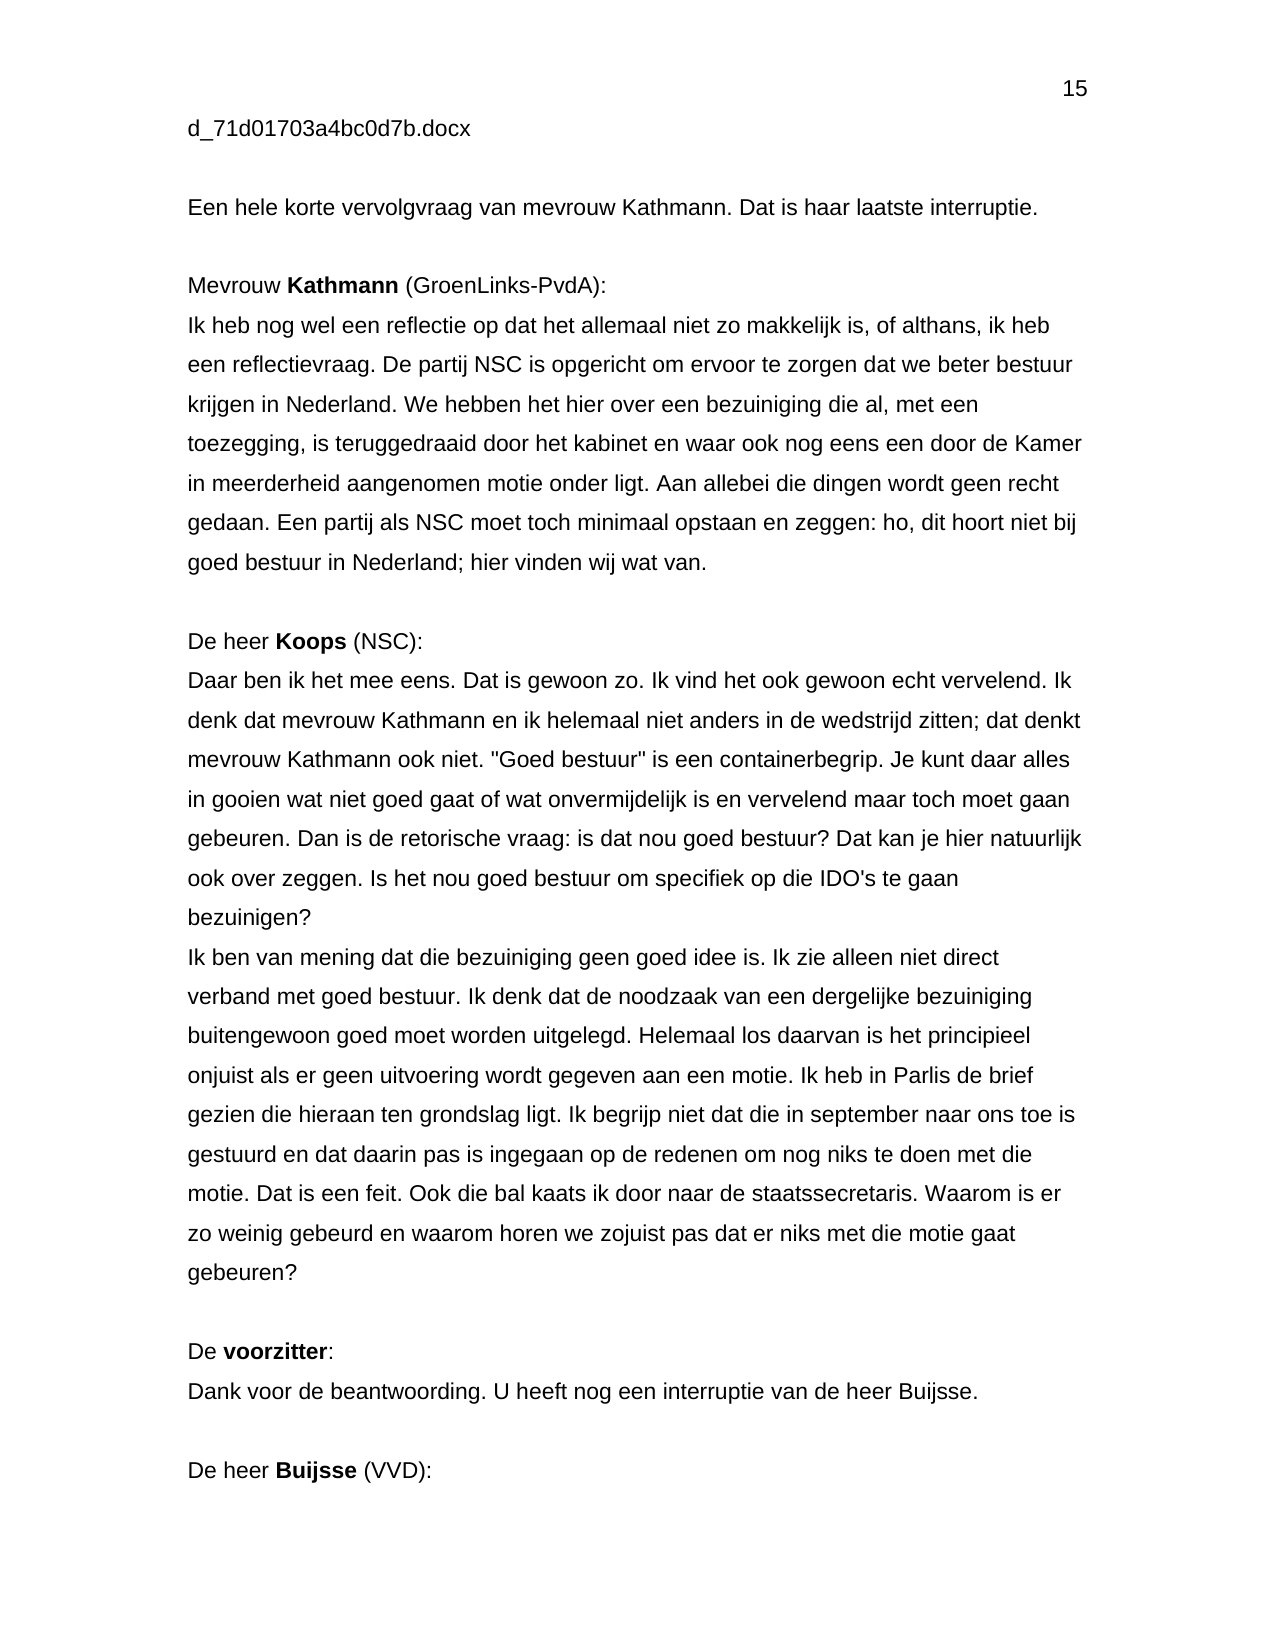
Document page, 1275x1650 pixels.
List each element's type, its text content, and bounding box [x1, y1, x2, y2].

text Dank voor de beantwoording. U heeft nog een interruptie van de heer Buijsse. [187, 1378, 1087, 1404]
text De heer Koops (NSC): [187, 628, 1087, 654]
text Ik heb nog wel een reflectie op dat het allemaal niet zo makkelijk is, of althans, ik heb een reflectievraag. De partij NSC is opgericht om ervoor te zorgen dat we beter bestuur krijgen in Nederland. We hebben het hier over een bezuiniging die al, met een toezegging, is teruggedraaid door het kabinet en waar ook nog eens een door de Kamer in meerderheid aangenomen motie onder ligt. Aan allebei die dingen wordt geen recht gedaan. Een partij als NSC moet toch minimaal opstaan en zeggen: ho, dit hoort niet bij goed bestuur in Nederland; hier vinden wij wat van. [187, 312, 1087, 575]
text De heer Buijsse (VVD): [187, 1457, 1087, 1483]
text Een hele korte vervolgvraag van mevrouw Kathmann. Dat is haar laatste interruptie. [187, 193, 1087, 220]
text Daar ben ik het mee eens. Dat is gewoon zo. Ik vind het ook gewoon echt vervelend. Ik denk dat mevrouw Kathmann en ik helemaal niet anders in de wedstrijd zitten; dat denkt mevrouw Kathmann ook niet. "Goed bestuur" is een containerbegrip. Je kunt daar alles in gooien wat niet goed gaat of wat onvermijdelijk is en vervelend maar toch moet gaan gebeuren. Dan is de retorische vraag: is dat nou goed bestuur? Dat kan je hier natuurlijk ook over zeggen. Is het nou goed bestuur om specifiek op die IDO's te gaan bezuinigen? [187, 667, 1087, 930]
text De voorzitter: [187, 1338, 1087, 1365]
text Ik ben van mening dat die bezuiniging geen goed idee is. Ik zie alleen niet direct verband met goed bestuur. Ik denk dat de noodzaak van een dergelijke bezuiniging buitengewoon goed moet worden uitgelegd. Helemaal los daarvan is het principieel onjuist als er geen uitvoering wordt gegeven aan een motie. Ik heb in Parlis de brief gezien die hieraan ten grondslag ligt. Ik begrijp niet dat die in september naar ons toe is gestuurd en dat daarin pas is ingegaan op de redenen om nog niks te doen met die motie. Dat is een feit. Ook die bal kaats ik door naar de staatssecretaris. Waarom is er zo weinig gebeurd en waarom horen we zojuist pas dat er niks met die motie gaat gebeuren? [187, 943, 1087, 1286]
text Mevrouw Kathmann (GroenLinks-PvdA): [187, 272, 1087, 299]
